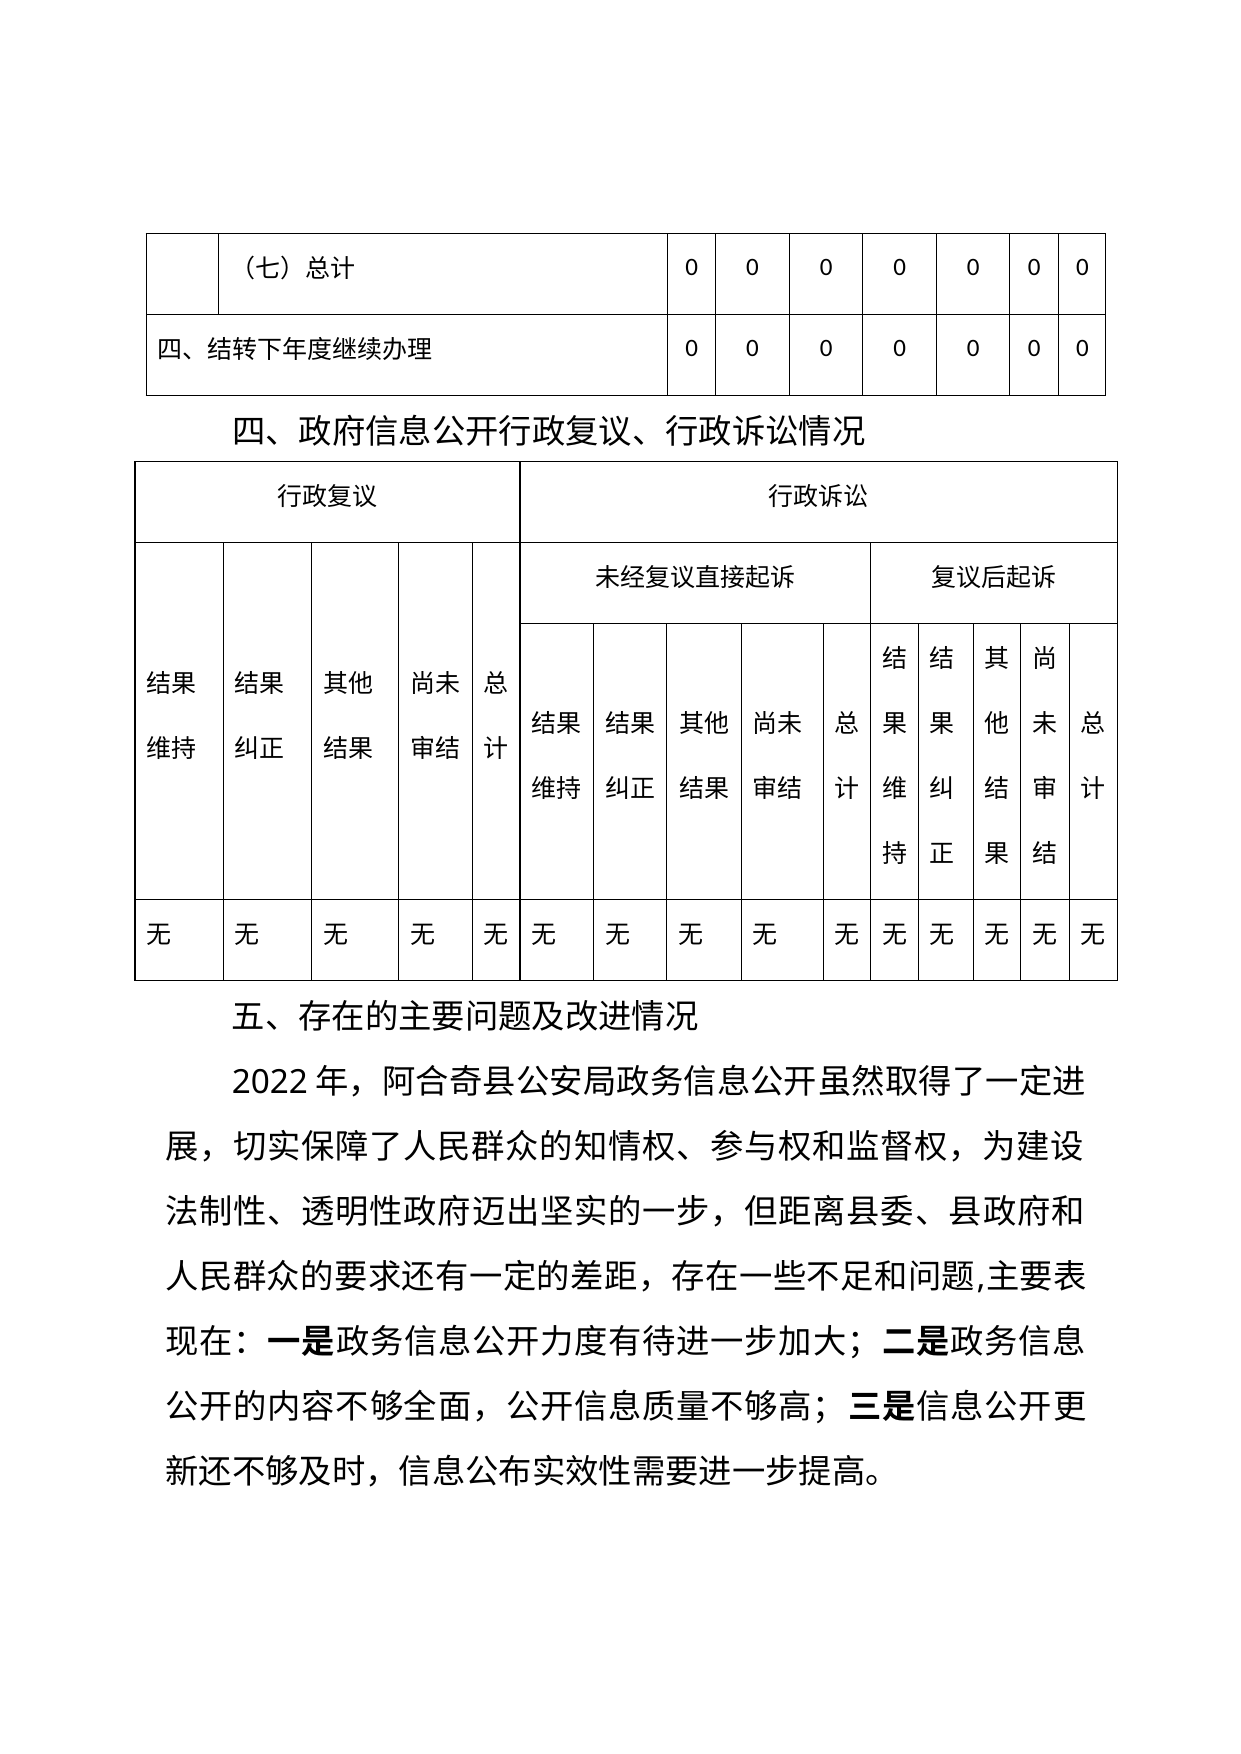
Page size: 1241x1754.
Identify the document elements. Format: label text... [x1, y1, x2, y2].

table_cell 总计 [473, 543, 519, 899]
table_cell 0 [1010, 315, 1058, 395]
table_cell 0 [790, 234, 862, 314]
table_cell 四、结转下年度继续办理 [147, 315, 667, 395]
table_cell 0 [1059, 315, 1105, 395]
table_cell 0 [1059, 234, 1105, 314]
table_cell 其他结果 [312, 543, 398, 899]
table_cell 0 [937, 234, 1009, 314]
table_cell 无 [136, 900, 223, 980]
table_cell 无 [871, 900, 918, 980]
table_cell 其他结果 [974, 624, 1020, 899]
table_cell 无 [473, 900, 519, 980]
table_cell 0 [1010, 234, 1058, 314]
table_cell 结果维持 [871, 624, 918, 899]
table_cell 无 [742, 900, 823, 980]
table_cell 结果纠正 [594, 624, 666, 899]
table_cell 结果纠正 [224, 543, 311, 899]
text 五、存在的主要问题及改进情况 [165, 981, 1087, 1046]
table_header 行政诉讼 [521, 462, 1117, 542]
table_cell 0 [863, 234, 936, 314]
table_cell 无 [594, 900, 666, 980]
table_cell 尚未审结 [1021, 624, 1069, 899]
table_cell （七）总计 [219, 234, 667, 314]
table_cell 结果维持 [521, 624, 593, 899]
text 2022年，阿合奇县公安局政务信息公开虽然取得了一定进展，切实保障了人民群众的知情权、参与权和监督权，为建设法制性、透明性政府迈出坚实的一步，但距离县委、县政府和人民群众的要求还有一定的差距，存在一些不足和问题,主要表现在：一是政务信息公开力度有待进一步加大；二是政务信息公开的内容不够全面，公开信息质量不够高；三是信息公开更新还不够及时，信息公布实效性需要进一步提高。 [165, 1046, 1087, 1501]
table_cell 无 [824, 900, 870, 980]
table_cell 0 [790, 315, 862, 395]
table_cell 无 [1070, 900, 1117, 980]
table_cell 总计 [824, 624, 870, 899]
table_header 行政复议 [136, 462, 519, 542]
table_cell 无 [521, 900, 593, 980]
table_cell 无 [399, 900, 472, 980]
table_cell 结果维持 [136, 543, 223, 899]
table_cell 结果纠正 [919, 624, 973, 899]
table_cell 未经复议直接起诉 [521, 543, 870, 623]
table_cell 无 [667, 900, 741, 980]
table_cell 无 [974, 900, 1020, 980]
table_cell 0 [716, 234, 789, 314]
table_cell 复议后起诉 [871, 543, 1117, 623]
table_cell 总计 [1070, 624, 1117, 899]
table_cell 0 [668, 315, 715, 395]
table_cell 0 [668, 234, 715, 314]
table_cell 0 [863, 315, 936, 395]
table_cell 0 [716, 315, 789, 395]
table_cell 无 [224, 900, 311, 980]
table_cell 无 [312, 900, 398, 980]
table_cell 尚未审结 [399, 543, 472, 899]
table_cell 无 [1021, 900, 1069, 980]
table_cell 尚未审结 [742, 624, 823, 899]
table_cell 无 [919, 900, 973, 980]
table_cell 0 [937, 315, 1009, 395]
text 四、政府信息公开行政复议、行政诉讼情况 [165, 396, 1087, 461]
table_cell 其他结果 [667, 624, 741, 899]
